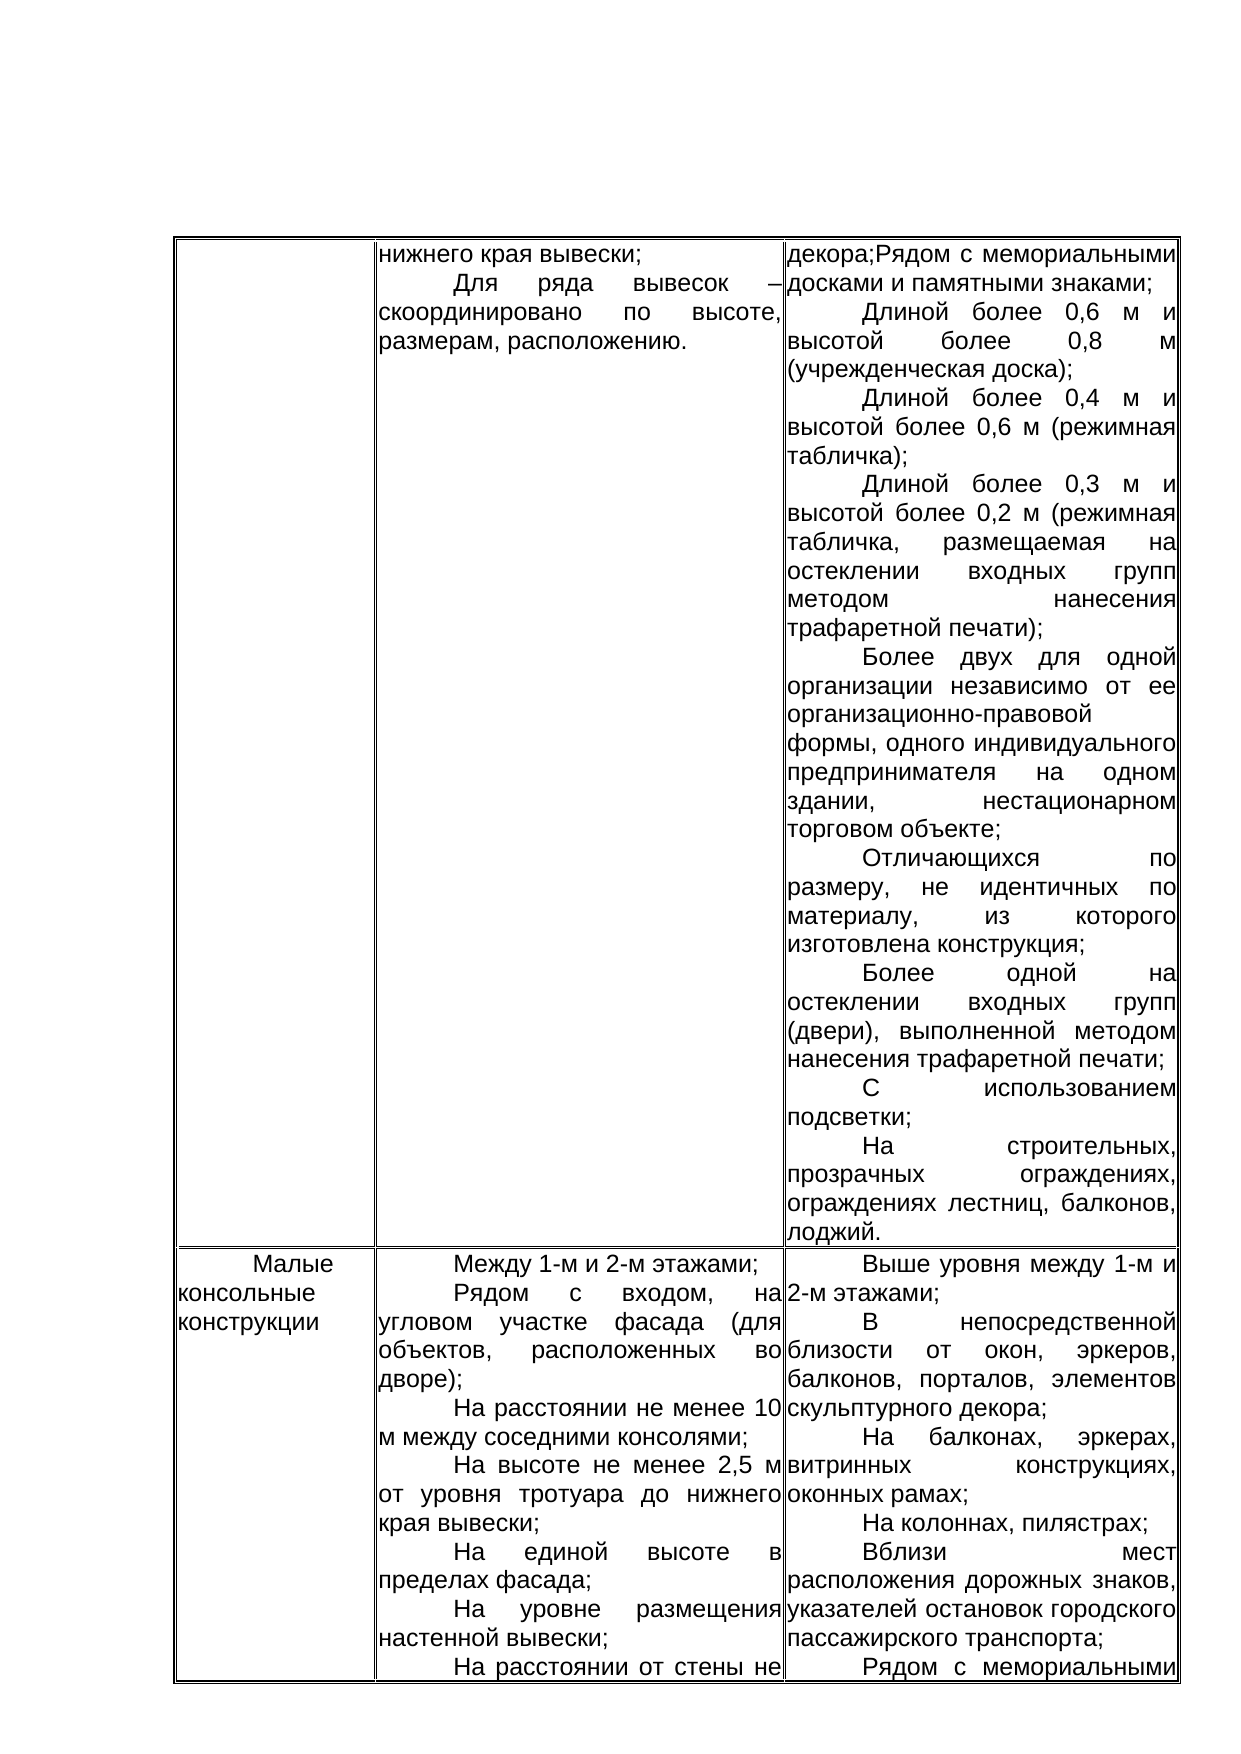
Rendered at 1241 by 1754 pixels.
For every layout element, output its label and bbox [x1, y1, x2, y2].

table_cell [177, 240, 376, 1246]
table_cell [376, 1249, 784, 1680]
table_cell [785, 1246, 1179, 1680]
table_cell [785, 240, 1177, 1246]
table_cell [175, 1246, 376, 1680]
table_cell [376, 240, 784, 1246]
